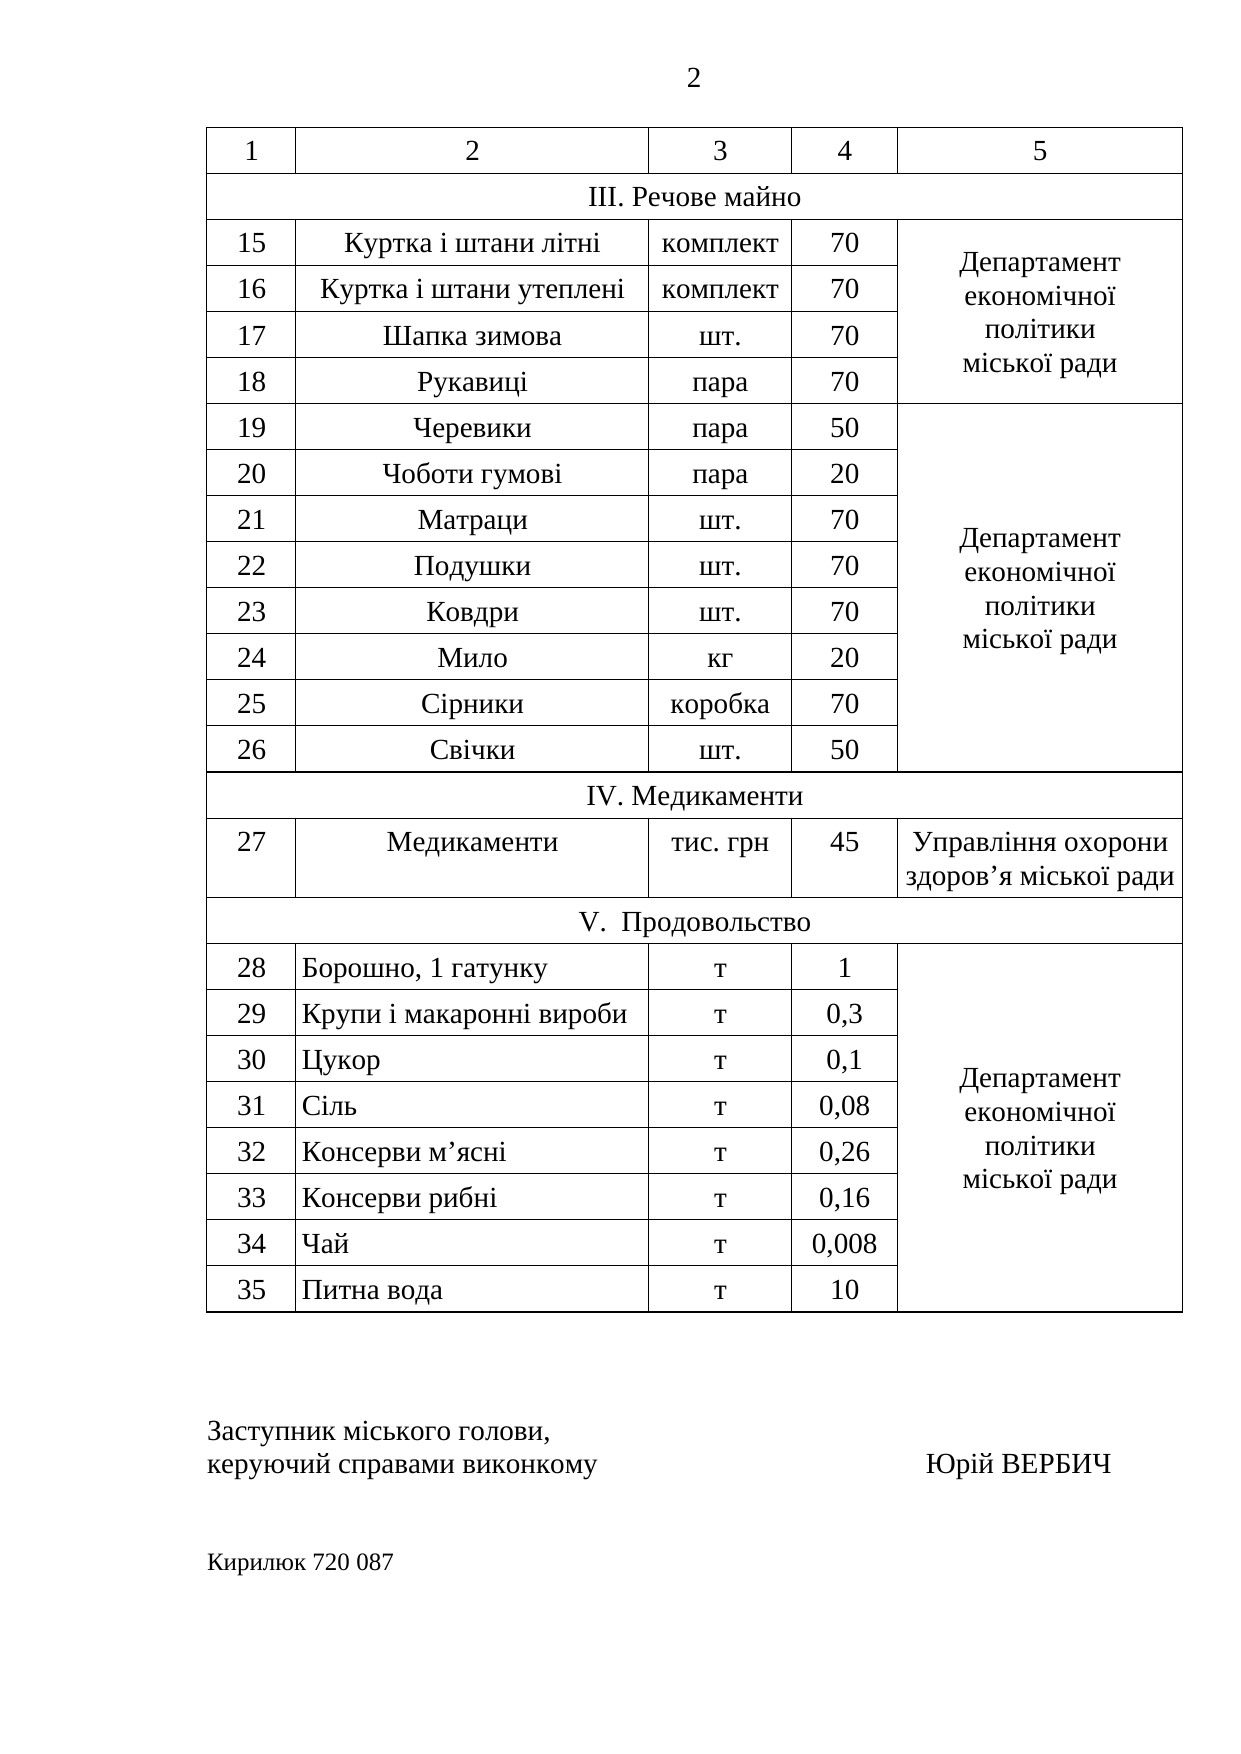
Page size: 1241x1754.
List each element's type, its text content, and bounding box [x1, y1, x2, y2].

table_cell 31 [207, 1082, 295, 1127]
table_cell шт. [649, 588, 791, 633]
table_cell ІІІ. Речове майно [207, 174, 1182, 219]
table_cell 27 [207, 819, 295, 897]
table_cell 5 [898, 128, 1182, 173]
table_cell Департамент економічної політики міської ради [898, 220, 1182, 403]
table_cell 19 [207, 404, 295, 449]
table_cell 15 [207, 220, 295, 265]
table_cell 0,16 [792, 1174, 897, 1219]
table_cell т [649, 1082, 791, 1127]
table_cell 0,08 [792, 1082, 897, 1127]
table_cell 70 [792, 542, 897, 587]
table_cell пара [649, 358, 791, 403]
table_cell 70 [792, 220, 897, 265]
table_cell 0,3 [792, 990, 897, 1035]
table_cell Питна вода [296, 1266, 648, 1311]
table_cell 23 [207, 588, 295, 633]
table_cell 0,008 [792, 1220, 897, 1265]
table_cell 35 [207, 1266, 295, 1311]
table_cell 2 [296, 128, 648, 173]
table_cell шт. [649, 726, 791, 771]
table_cell Медикаменти [296, 819, 648, 897]
table_cell т [649, 1128, 791, 1173]
table_cell ІV. Медикаменти [207, 773, 1182, 817]
table_cell 45 [792, 819, 897, 897]
table_cell комплект [649, 220, 791, 265]
table_cell 21 [207, 496, 295, 541]
table_cell 29 [207, 990, 295, 1035]
table_cell Управління охорони здоров’я міської ради [898, 819, 1182, 897]
table_cell шт. [649, 312, 791, 357]
table_cell 50 [792, 726, 897, 771]
table_cell т [649, 1266, 791, 1311]
table_cell 50 [792, 404, 897, 449]
table_cell 20 [207, 450, 295, 495]
table_cell 25 [207, 680, 295, 725]
table_cell 70 [792, 588, 897, 633]
table_cell 4 [792, 128, 897, 173]
table_cell кг [649, 634, 791, 679]
table_cell 32 [207, 1128, 295, 1173]
table_cell 24 [207, 634, 295, 679]
table_cell 22 [207, 542, 295, 587]
table_cell 20 [792, 634, 897, 679]
table_cell 0,26 [792, 1128, 897, 1173]
table_cell т [649, 1174, 791, 1219]
text керуючий справами виконкому Юрій ВЕРБИЧ [207, 1447, 1181, 1480]
table_cell шт. [649, 542, 791, 587]
table_cell Рукавиці [296, 358, 648, 403]
table_cell 3 [649, 128, 791, 173]
table_cell 10 [792, 1266, 897, 1311]
table_cell Консерви м’ясні [296, 1128, 648, 1173]
table_cell Крупи і макаронні вироби [296, 990, 648, 1035]
table_cell Чай [296, 1220, 648, 1265]
table_cell 33 [207, 1174, 295, 1219]
table_cell Ковдри [296, 588, 648, 633]
text Заступник міського голови, [207, 1413, 1181, 1447]
table_cell 30 [207, 1036, 295, 1081]
table_cell т [649, 1220, 791, 1265]
table_cell Борошно, 1 гатунку [296, 944, 648, 989]
table_cell пара [649, 404, 791, 449]
table_cell т [649, 944, 791, 989]
table_cell т [649, 1036, 791, 1081]
table_cell Цукор [296, 1036, 648, 1081]
table_cell 34 [207, 1220, 295, 1265]
table_cell Сірники [296, 680, 648, 725]
table_cell Шапка зимова [296, 312, 648, 357]
table_cell 18 [207, 358, 295, 403]
table_cell Чоботи гумові [296, 450, 648, 495]
table_cell 16 [207, 266, 295, 311]
table_cell 0,1 [792, 1036, 897, 1081]
table_cell Куртка і штани літні [296, 220, 648, 265]
table_cell Куртка і штани утеплені [296, 266, 648, 311]
table_cell шт. [649, 496, 791, 541]
table_cell 70 [792, 680, 897, 725]
table_cell Департамент економічної політики міської ради [898, 404, 1182, 771]
table_cell Черевики [296, 404, 648, 449]
table_cell 70 [792, 496, 897, 541]
table_cell пара [649, 450, 791, 495]
table_cell 70 [792, 266, 897, 311]
table_cell т [649, 990, 791, 1035]
table_cell 70 [792, 312, 897, 357]
table_cell Департамент економічної політики міської ради [898, 944, 1182, 1311]
table_cell 26 [207, 726, 295, 771]
table_cell 70 [792, 358, 897, 403]
table_cell 1 [207, 128, 295, 173]
table_cell Свічки [296, 726, 648, 771]
table_cell 20 [792, 450, 897, 495]
table_cell Мило [296, 634, 648, 679]
table_cell тис. грн [649, 819, 791, 897]
table_cell Сіль [296, 1082, 648, 1127]
table_cell 1 [792, 944, 897, 989]
table_cell Подушки [296, 542, 648, 587]
text Кирилюк 720 087 [207, 1547, 1181, 1576]
table_cell комплект [649, 266, 791, 311]
table_cell Матраци [296, 496, 648, 541]
table_cell Консерви рибні [296, 1174, 648, 1219]
table_cell 28 [207, 944, 295, 989]
table_cell коробка [649, 680, 791, 725]
table_cell V. Продовольство [207, 898, 1182, 943]
table_cell 17 [207, 312, 295, 357]
